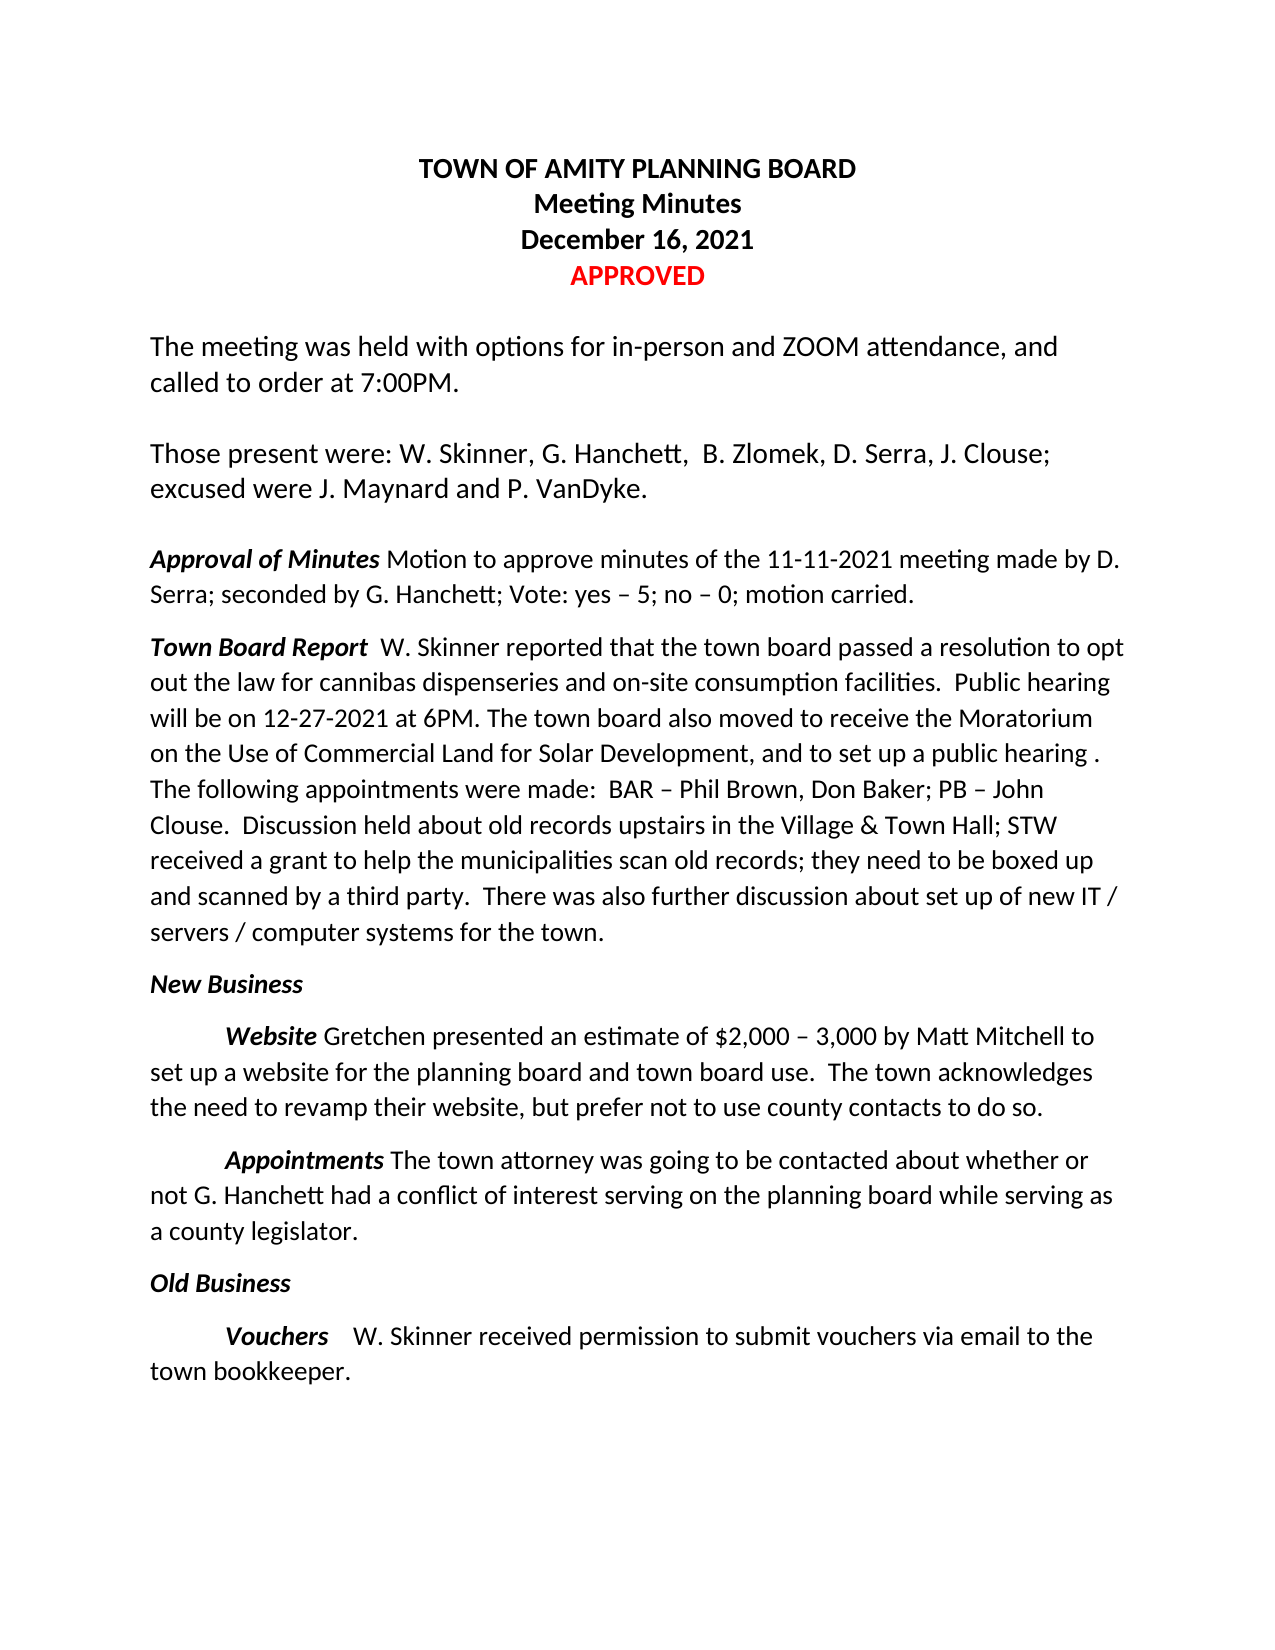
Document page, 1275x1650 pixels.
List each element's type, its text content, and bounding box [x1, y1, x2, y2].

text Website Gretchen presented an estimate of $2,000 – 3,000 by Matt Mitchell to set up a website for the planning board and town board use. The town acknowledges the need to revamp their website, but prefer not to use county contacts to do so. [150, 1019, 1125, 1124]
text Old Business [150, 1266, 1125, 1299]
text The meeting was held with options for in-person and ZOOM attendance, and called to order at 7:00PM. [150, 328, 1125, 399]
text Vouchers W. Skinner received permission to submit vouchers via email to the town bookkeeper. [150, 1319, 1125, 1387]
text Town Board Report W. Skinner reported that the town board passed a resolution to opt out the law for cannibas dispenseries and on-site consumption facilities. Public hearing will be on 12-27-2021 at 6PM. The town board also moved to receive the Moratorium on the Use of Commercial Land for Solar Development, and to set up a public hearing . The following appointments were made: BAR – Phil Brown, Don Baker; PB – John Clouse. Discussion held about old records upstairs in the Village & Town Hall; STW received a grant to help the municipalities scan old records; they need to be boxed up and scanned by a third party. There was also further discussion about set up of new IT / servers / computer systems for the town. [150, 630, 1125, 948]
text December 16, 2021 [150, 221, 1125, 257]
text New Business [150, 967, 1125, 1000]
text Those present were: W. Skinner, G. Hanchett, B. Zlomek, D. Serra, J. Clouse; excused were J. Maynard and P. VanDyke. [150, 435, 1125, 506]
text Approval of Minutes Motion to approve minutes of the 11-11-2021 meeting made by D. Serra; seconded by G. Hanchett; Vote: yes – 5; no – 0; motion carried. [150, 542, 1125, 611]
text Appointments The town attorney was going to be contacted about whether or not G. Hanchett had a conflict of interest serving on the planning board while serving as a county legislator. [150, 1143, 1125, 1247]
text Meeting Minutes [150, 186, 1125, 221]
text APPROVED [150, 257, 1125, 292]
text TOWN OF AMITY PLANNING BOARD [150, 150, 1125, 186]
